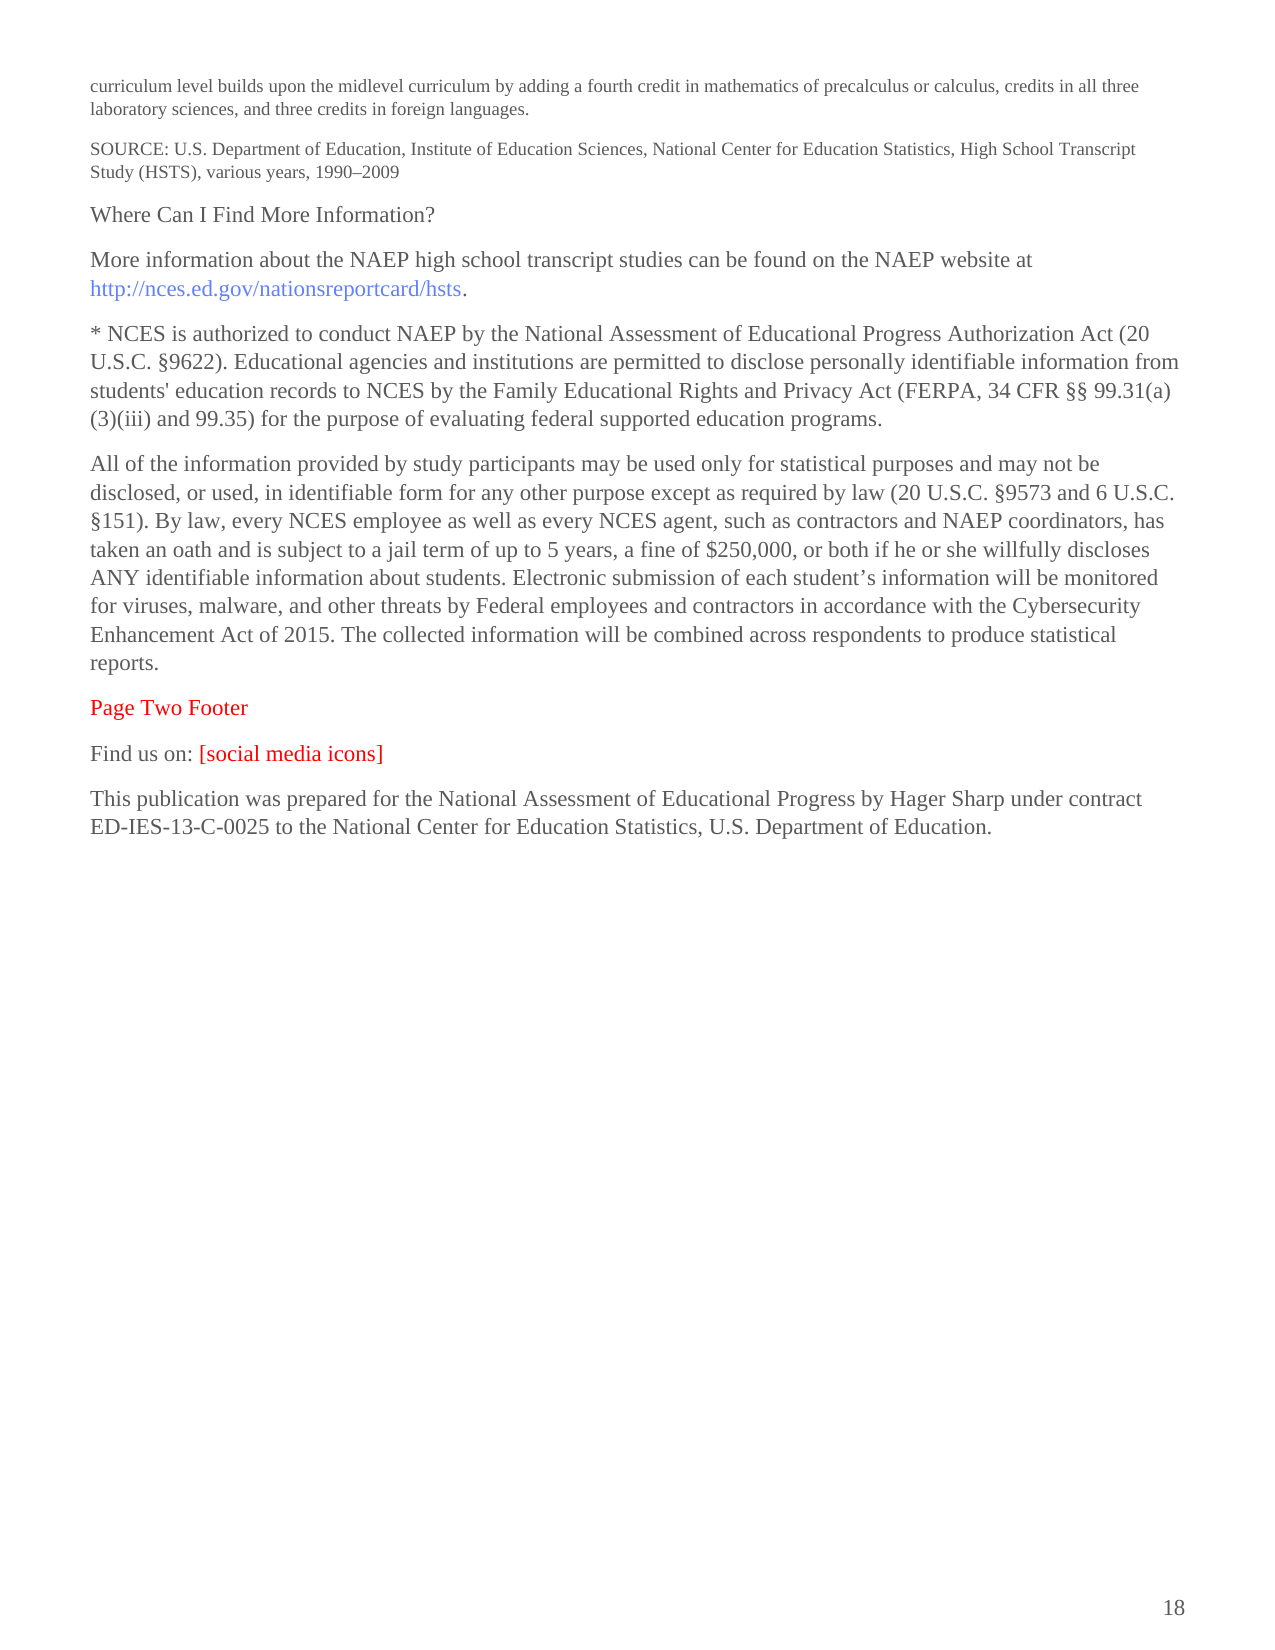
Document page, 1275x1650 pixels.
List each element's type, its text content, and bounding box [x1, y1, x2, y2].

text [90, 75, 1185, 120]
text Page Two Footer [90, 694, 1185, 721]
text This publication was prepared for the National Assessment of Educational Progress by Hager Sharp under contract ED-IES-13-C-0025 to the National Center for Education Statistics, U.S. Department of Education. [90, 785, 1185, 839]
text * NCES is authorized to conduct NAEP by the National Assessment of Educational Progress Authorization Act (20 U.S.C. §9622). Educational agencies and institutions are permitted to disclose personally identifiable information from students' education records to NCES by the Family Educational Rights and Privacy Act (FERPA, 34 CFR §§ 99.31(a)(3)(iii) and 99.35) for the purpose of evaluating federal supported education programs. [90, 320, 1185, 432]
text Where Can I Find More Information? [90, 201, 1185, 228]
text More information about the NAEP high school transcript studies can be found on the NAEP website at http://nces.ed.gov/nationsreportcard/hsts. [90, 246, 1185, 301]
text SOURCE: U.S. Department of Education, Institute of Education Sciences, National Center for Education Statistics, High School Transcript Study (HSTS), various years, 1990–2009 [90, 138, 1185, 183]
text Find us on: [social media icons] [90, 739, 1185, 766]
text All of the information provided by study participants may be used only for statistical purposes and may not be disclosed, or used, in identifiable form for any other purpose except as required by law (20 U.S.C. §9573 and 6 U.S.C. §151). By law, every NCES employee as well as every NCES agent, such as contractors and NAEP coordinators, has taken an oath and is subject to a jail term of up to 5 years, a fine of $250,000, or both if he or she willfully discloses ANY identifiable information about students. Electronic submission of each student’s information will be monitored for viruses, malware, and other threats by Federal employees and contractors in accordance with the Cybersecurity Enhancement Act of 2015. The collected information will be combined across respondents to produce statistical reports. [90, 450, 1185, 676]
